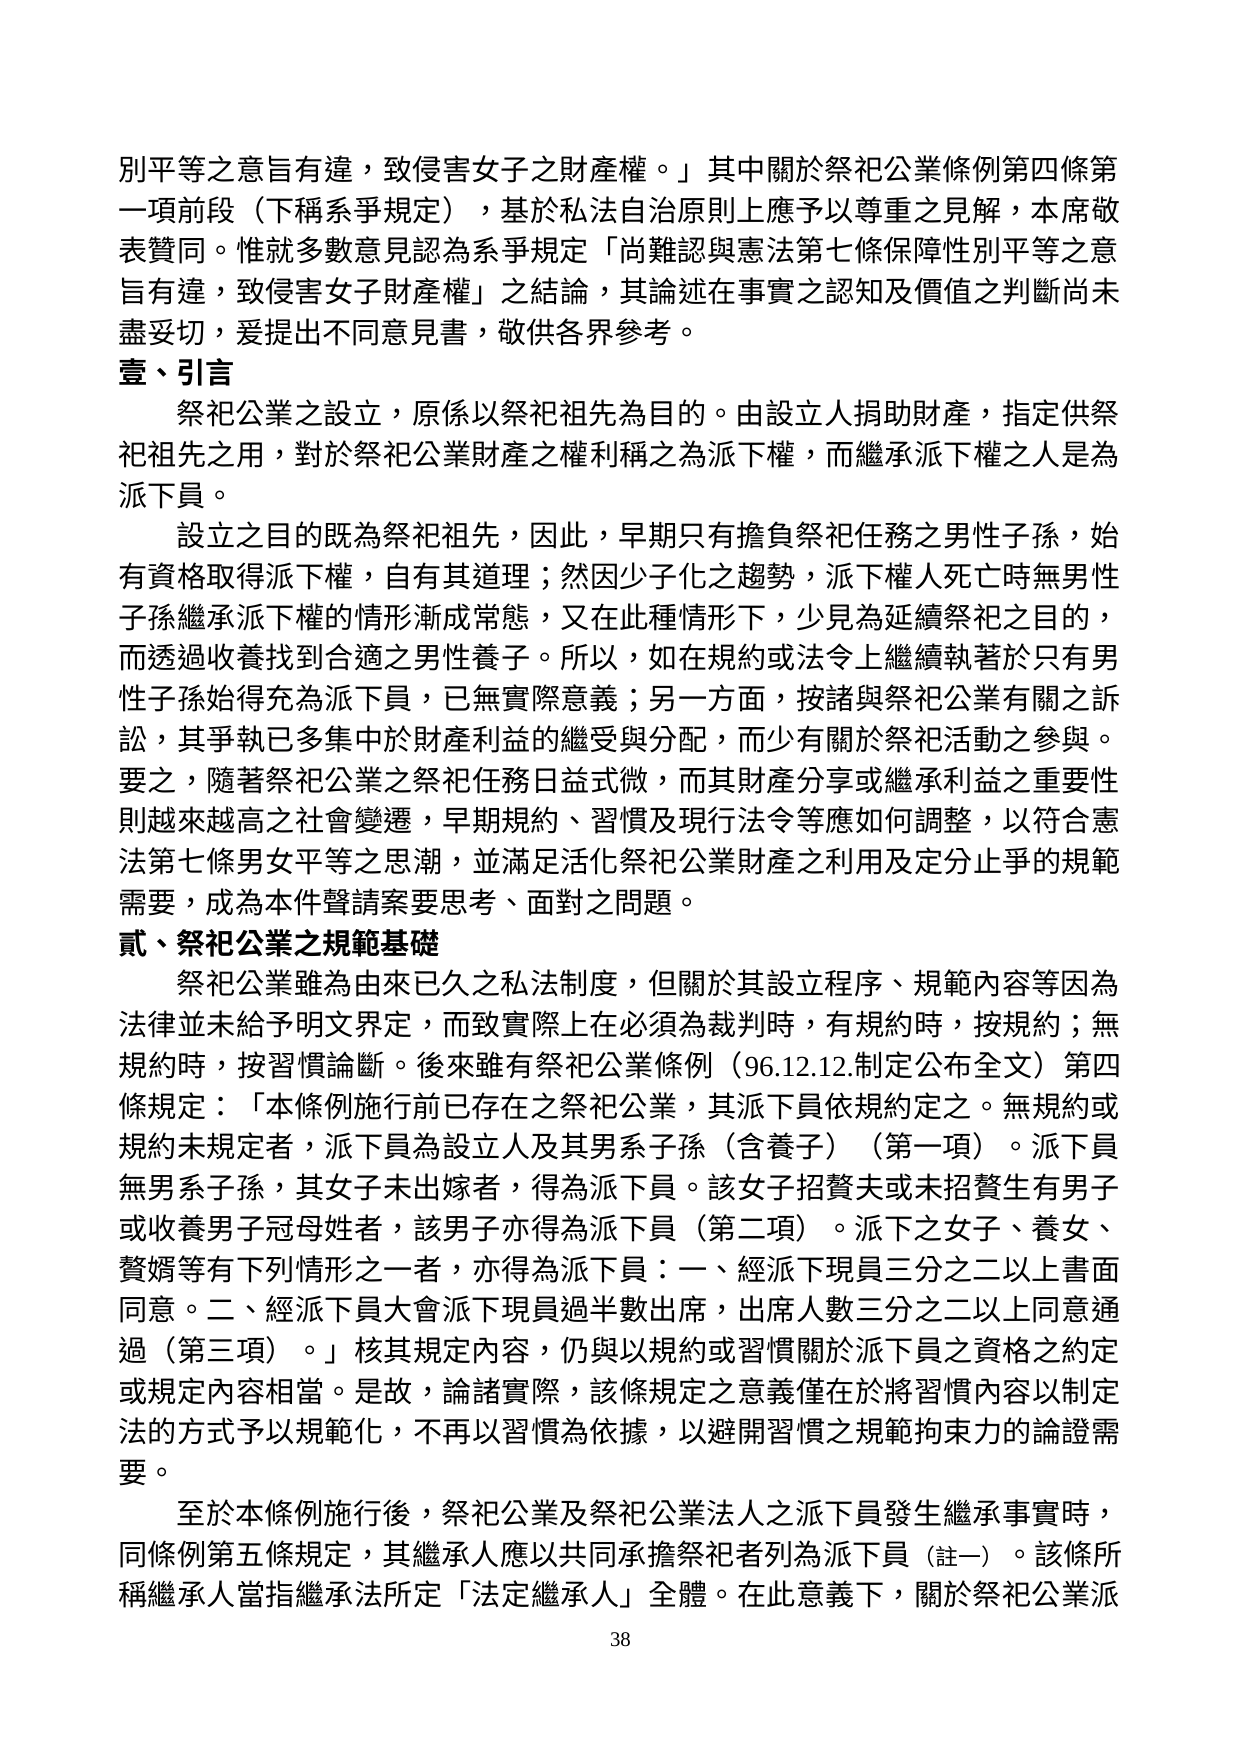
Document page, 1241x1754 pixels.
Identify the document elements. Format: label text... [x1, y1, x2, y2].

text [118, 148, 1122, 351]
text 祭祀公業之設立，原係以祭祀祖先為目的。由設立人捐助財產，指定供祭祀祖先之用，對於祭祀公業財產之權利稱之為派下權，而繼承派下權之人是為派下員。 [118, 392, 1122, 514]
text 壹、引言 [118, 351, 1122, 392]
text 祭祀公業雖為由來已久之私法制度，但關於其設立程序、規範內容等因為法律並未給予明文界定，而致實際上在必須為裁判時，有規約時，按規約；無規約時，按習慣論斷。後來雖有祭祀公業條例（96.12.12.制定公布全文）第四條規定：「本條例施行前已存在之祭祀公業，其派下員依規約定之。無規約或規約未規定者，派下員為設立人及其男系子孫（含養子）（第一項）。派下員無男系子孫，其女子未出嫁者，得為派下員。該女子招贅夫或未招贅生有男子或收養男子冠母姓者，該男子亦得為派下員（第二項）。派下之女子、養女、贅婿等有下列情形之一者，亦得為派下員：一、經派下現員三分之二以上書面同意。二、經派下員大會派下現員過半數出席，出席人數三分之二以上同意通過（第三項）。」核其規定內容，仍與以規約或習慣關於派下員之資格之約定或規定內容相當。是故，論諸實際，該條規定之意義僅在於將習慣內容以制定法的方式予以規範化，不再以習慣為依據，以避開習慣之規範拘束力的論證需要。 [118, 962, 1122, 1492]
text 貳、祭祀公業之規範基礎 [118, 922, 1122, 962]
text 設立之目的既為祭祀祖先，因此，早期只有擔負祭祀任務之男性子孫，始有資格取得派下權，自有其道理；然因少子化之趨勢，派下權人死亡時無男性子孫繼承派下權的情形漸成常態，又在此種情形下，少見為延續祭祀之目的，而透過收養找到合適之男性養子。所以，如在規約或法令上繼續執著於只有男性子孫始得充為派下員，已無實際意義；另一方面，按諸與祭祀公業有關之訴訟，其爭執已多集中於財產利益的繼受與分配，而少有關於祭祀活動之參與。要之，隨著祭祀公業之祭祀任務日益式微，而其財產分享或繼承利益之重要性則越來越高之社會變遷，早期規約、習慣及現行法令等應如何調整，以符合憲法第七條男女平等之思潮，並滿足活化祭祀公業財產之利用及定分止爭的規範需要，成為本件聲請案要思考、面對之問題。 [118, 514, 1122, 922]
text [118, 1492, 1122, 1614]
